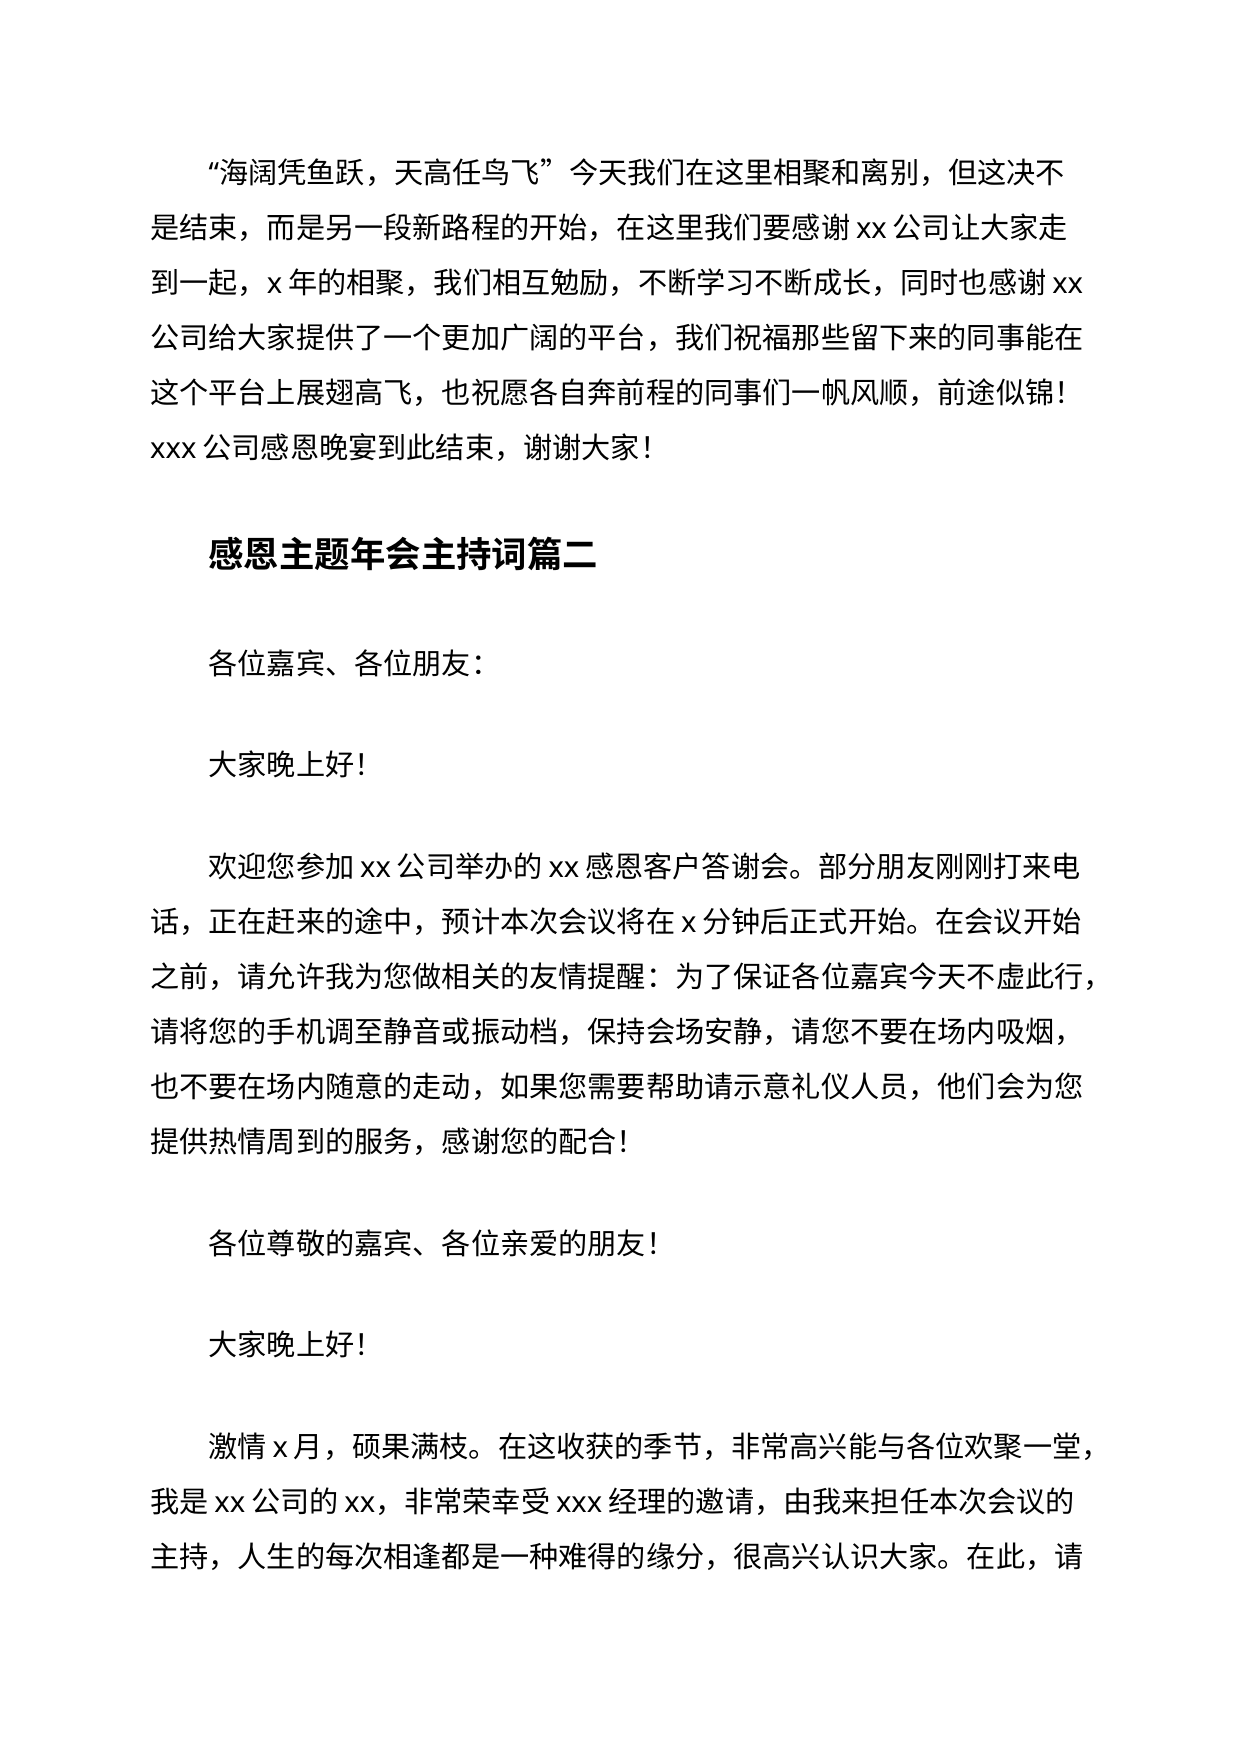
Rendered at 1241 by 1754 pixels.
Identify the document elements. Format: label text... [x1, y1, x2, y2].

text 大家晚上好！ [150, 742, 1090, 784]
text 各位嘉宾、各位朋友： [150, 640, 1090, 682]
text 大家晚上好！ [150, 1322, 1090, 1364]
text 各位尊敬的嘉宾、各位亲爱的朋友！ [150, 1220, 1090, 1262]
text 欢迎您参加xx公司举办的xx感恩客户答谢会。部分朋友刚刚打来电话，正在赶来的途中，预计本次会议将在x分钟后正式开始。在会议开始之前，请允许我为您做相关的友情提醒：为了保证各位嘉宾今天不虚此行，请将您的手机调至静音或振动档，保持会场安静，请您不要在场内吸烟，也不要在场内随意的走动，如果您需要帮助请示意礼仪人员，他们会为您提供热情周到的服务，感谢您的配合！ [150, 844, 1090, 1161]
text 感恩主题年会主持词篇二 [150, 527, 1090, 578]
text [150, 1424, 1090, 1576]
text “海阔凭鱼跃，天高任鸟飞”今天我们在这里相聚和离别，但这决不是结束，而是另一段新路程的开始，在这里我们要感谢xx公司让大家走到一起，x年的相聚，我们相互勉励，不断学习不断成长，同时也感谢xx公司给大家提供了一个更加广阔的平台，我们祝福那些留下来的同事能在这个平台上展翅高飞，也祝愿各自奔前程的同事们一帆风顺，前途似锦！xxx公司感恩晚宴到此结束，谢谢大家！ [150, 150, 1090, 467]
